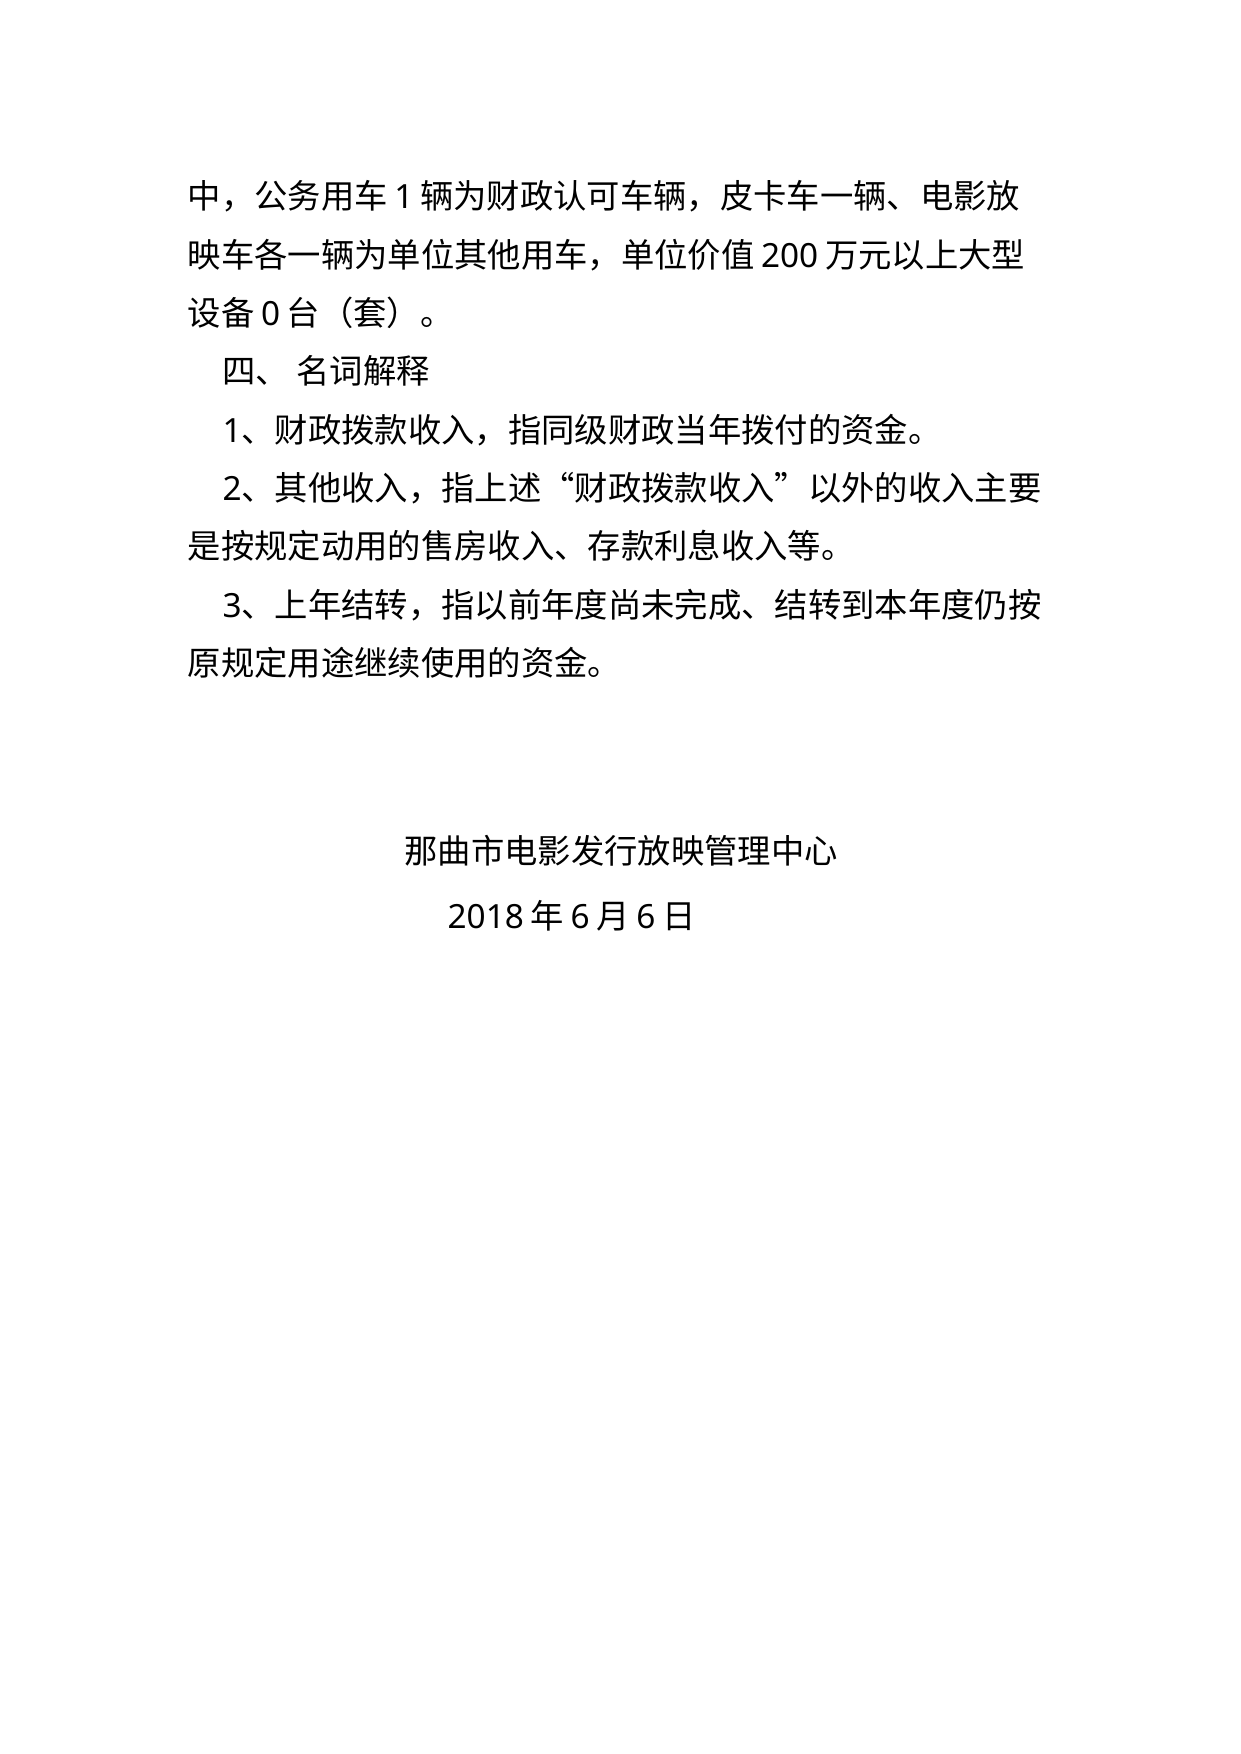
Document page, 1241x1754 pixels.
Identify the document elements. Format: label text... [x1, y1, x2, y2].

text 2、其他收入，指上述“财政拨款收入”以外的收入主要是按规定动用的售房收入、存款利息收入等。 [187, 454, 1053, 570]
text 那曲市电影发行放映管理中心 [187, 817, 1053, 882]
text 3、上年结转，指以前年度尚未完成、结转到本年度仍按原规定用途继续使用的资金。 [187, 570, 1053, 687]
text 四、 名词解释 [187, 337, 1053, 395]
text 2018年6月6日 [187, 882, 1053, 947]
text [187, 162, 1053, 337]
text 1、财政拨款收入，指同级财政当年拨付的资金。 [187, 395, 1053, 454]
